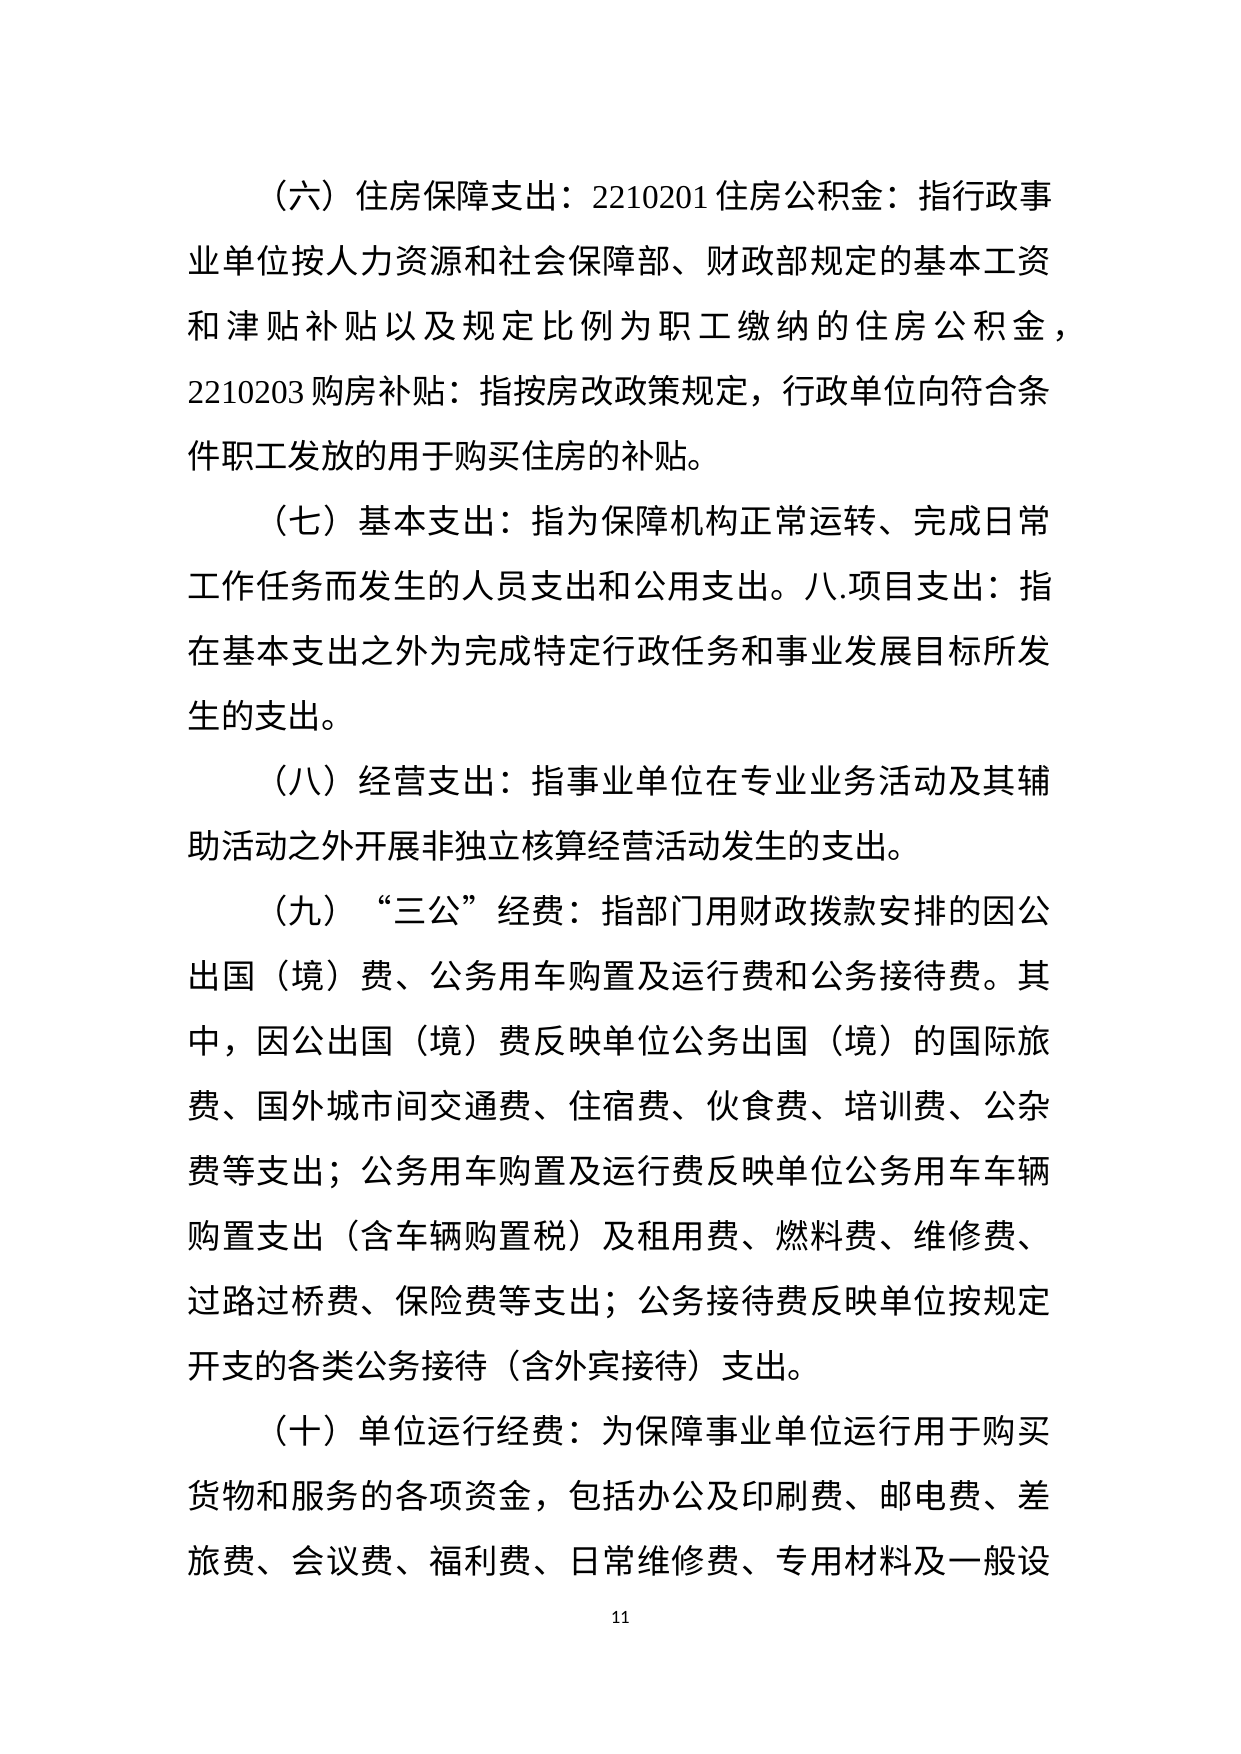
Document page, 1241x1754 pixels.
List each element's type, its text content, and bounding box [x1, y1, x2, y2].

text （八）经营支出：指事业单位在专业业务活动及其辅助活动之外开展非独立核算经营活动发生的支出。 [187, 747, 1053, 877]
text （九）“三公”经费：指部门用财政拨款安排的因公出国（境）费、公务用车购置及运行费和公务接待费。其中，因公出国（境）费反映单位公务出国（境）的国际旅费、国外城市间交通费、住宿费、伙食费、培训费、公杂费等支出；公务用车购置及运行费反映单位公务用车车辆购置支出（含车辆购置税）及租用费、燃料费、维修费、过路过桥费、保险费等支出；公务接待费反映单位按规定开支的各类公务接待（含外宾接待）支出。 [187, 877, 1053, 1397]
text （六）住房保障支出：2210201住房公积金：指行政事业单位按人力资源和社会保障部、财政部规定的基本工资和津贴补贴以及规定比例为职工缴纳的住房公积金，2210203购房补贴：指按房改政策规定，行政单位向符合条件职工发放的用于购买住房的补贴。 [187, 162, 1053, 487]
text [187, 1397, 1053, 1592]
text （七）基本支出：指为保障机构正常运转、完成日常工作任务而发生的人员支出和公用支出。八.项目支出：指在基本支出之外为完成特定行政任务和事业发展目标所发生的支出。 [187, 487, 1053, 747]
